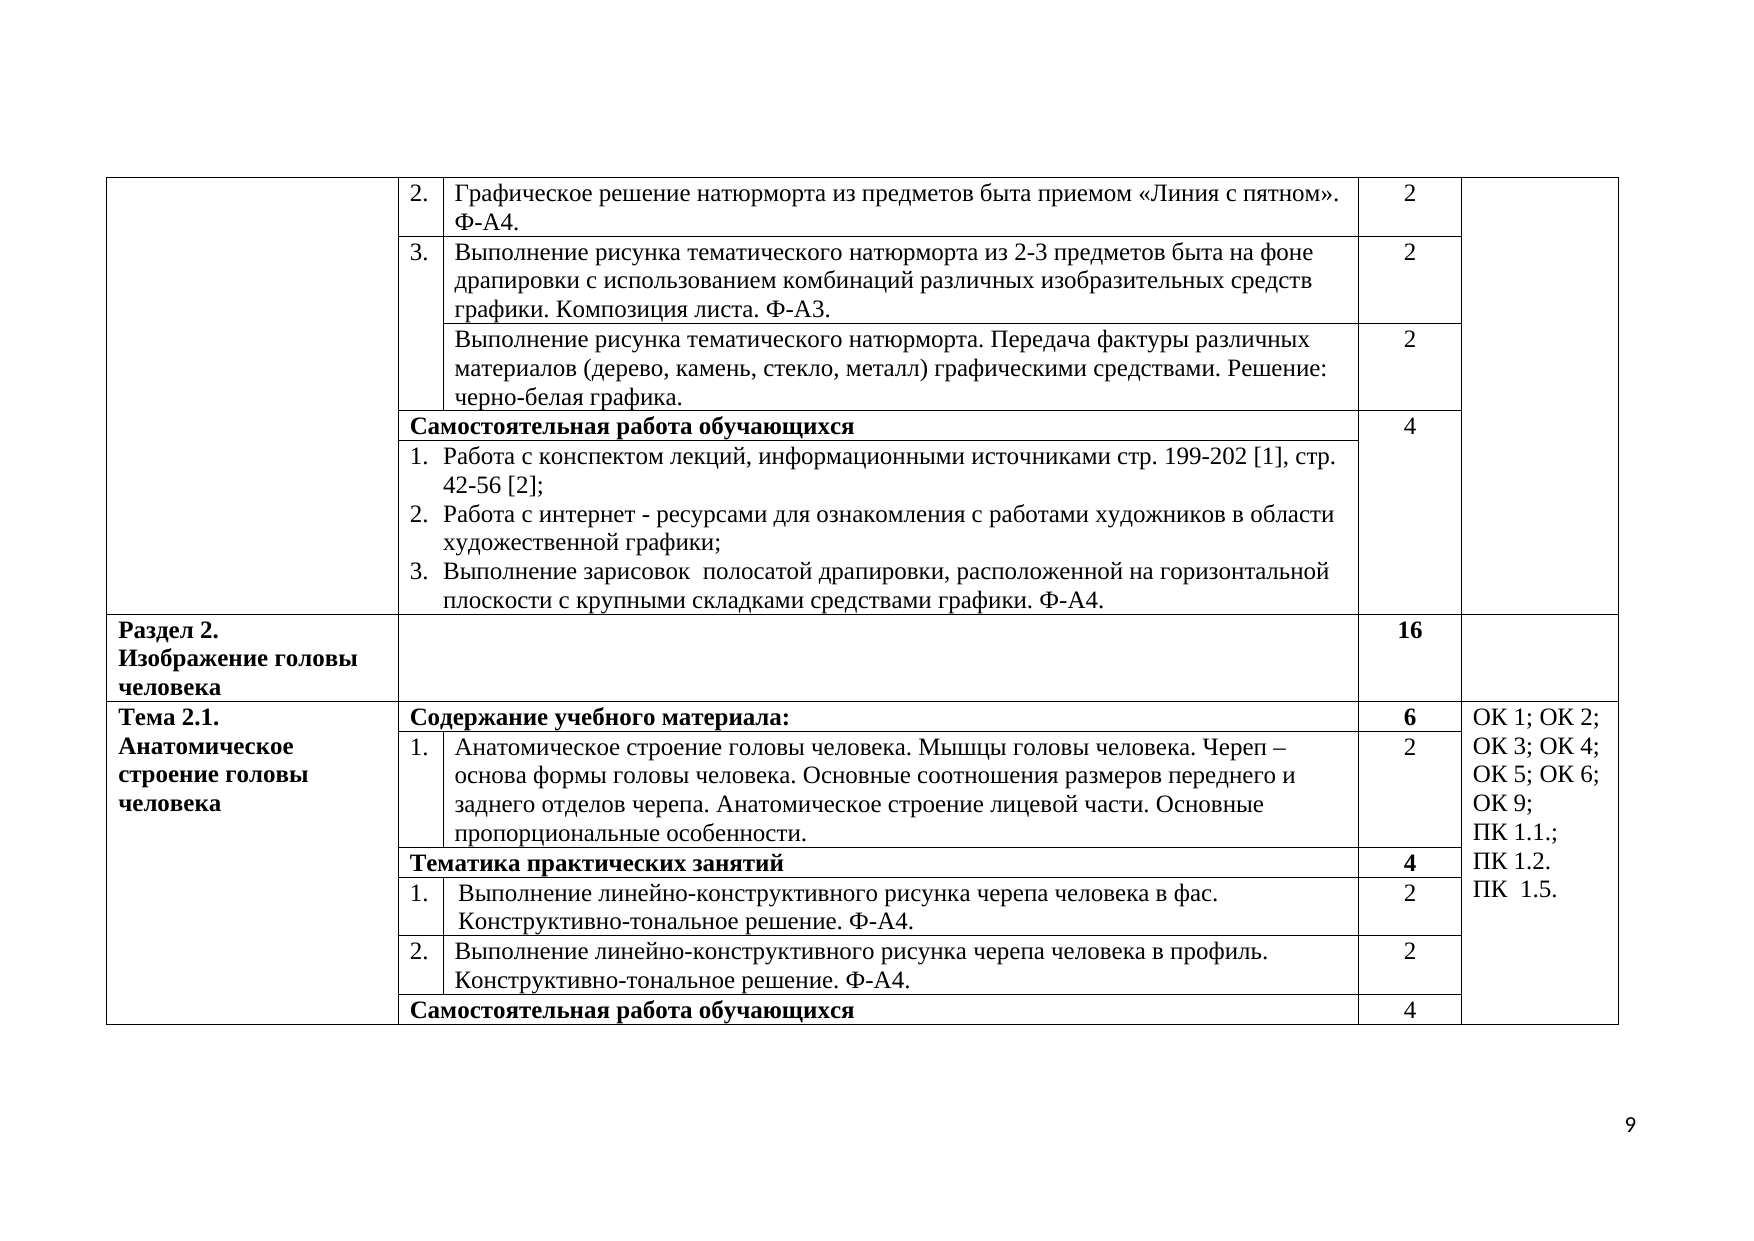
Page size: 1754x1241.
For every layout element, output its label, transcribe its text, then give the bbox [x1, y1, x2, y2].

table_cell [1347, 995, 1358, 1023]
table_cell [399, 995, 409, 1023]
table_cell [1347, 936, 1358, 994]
table_cell Содержание учебного материала: [399, 702, 1358, 731]
table_cell 2 [1359, 732, 1461, 847]
table_cell 2 [1359, 178, 1461, 236]
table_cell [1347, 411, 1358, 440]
table_cell [1462, 615, 1618, 701]
table_cell 2. [399, 178, 443, 236]
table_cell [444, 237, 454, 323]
table_cell 4 [1359, 848, 1461, 877]
table_cell Раздел 2. Изображение головы человека [107, 615, 398, 701]
table_cell Работа с конспектом лекций, информационными источниками стр. 199-202 [1], стр. 42-56 [2]; Работа с интернет - ресурсами для ознакомления с работами художников в области художественной графики; Выполнение зарисовок полосатой драпировки, расположенной на горизонтальной плоскости с крупными складками средствами графики. Ф-А4. [399, 441, 1358, 614]
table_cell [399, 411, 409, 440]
table_cell 2 [1359, 878, 1461, 935]
table_cell 16 [1359, 615, 1461, 701]
table_cell 2 [1359, 237, 1461, 323]
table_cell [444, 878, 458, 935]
table_cell 4 [1359, 995, 1461, 1023]
table_cell 1. [399, 878, 443, 935]
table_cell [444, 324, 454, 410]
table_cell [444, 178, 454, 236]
table_cell 2 [1359, 324, 1461, 410]
table_cell 6 [1359, 702, 1461, 731]
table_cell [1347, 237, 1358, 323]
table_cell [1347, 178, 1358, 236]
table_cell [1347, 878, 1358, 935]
table_cell [399, 615, 1358, 701]
table_cell ОК 1; ОК 2; ОК 3; ОК 4; ОК 5; ОК 6; ОК 9; ПК 1.1.; ПК 1.2. ПК 1.5. [1462, 702, 1618, 1023]
table_cell Анатомическое строение головы человека. Мышцы головы человека. Череп – основа формы головы человека. Основные соотношения размеров переднего и заднего отделов черепа. Анатомическое строение лицевой части. Основные пропорциональные особенности. [444, 732, 1358, 847]
table_cell 3. [399, 237, 443, 410]
table_cell 1. [399, 732, 443, 847]
table_cell Тематика практических занятий [399, 848, 1358, 877]
table_cell Тема 2.1. Анатомическое строение головы человека [107, 702, 398, 1023]
table_cell 4 [1359, 411, 1461, 614]
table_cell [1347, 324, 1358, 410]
table_cell 2 [1359, 936, 1461, 994]
table_cell 2. [399, 936, 443, 994]
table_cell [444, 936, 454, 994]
